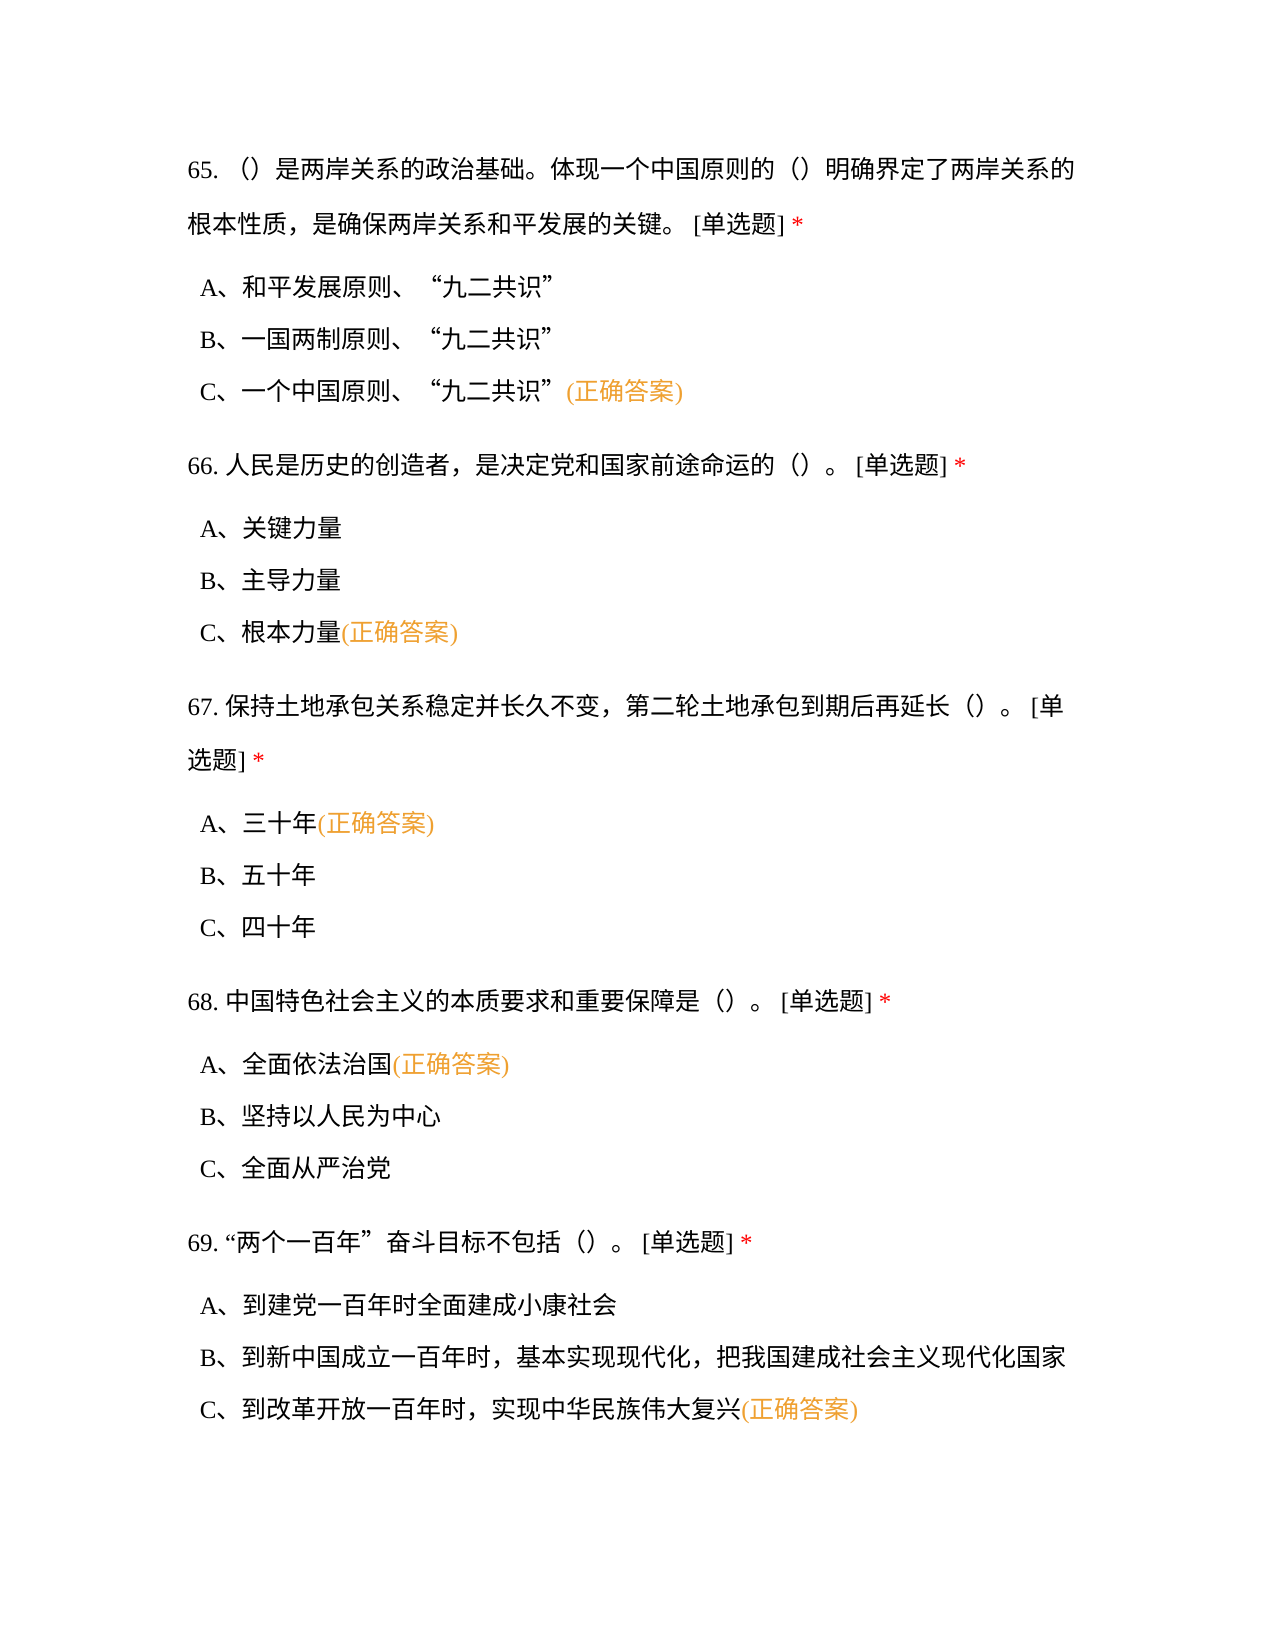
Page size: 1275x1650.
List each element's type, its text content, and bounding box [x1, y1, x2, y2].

table_header A、关键力量 [189, 501, 1088, 552]
table_cell C、全面从严治党 [189, 1142, 1088, 1192]
table_header A、和平发展原则、“九二共识” [189, 260, 1088, 311]
table_cell B、主导力量 [189, 553, 1088, 604]
table_cell B、一国两制原则、“九二共识” [189, 312, 1088, 363]
table_header A、全面依法治国(正确答案) [189, 1038, 1088, 1088]
table_cell B、五十年 [189, 849, 1088, 899]
table_cell C、一个中国原则、“九二共识”(正确答案) [189, 365, 1088, 415]
text 69. “两个一百年”奋斗目标不包括（）。 [单选题] * [187, 1222, 1087, 1259]
table_cell C、四十年 [189, 901, 1088, 951]
table_cell B、坚持以人民为中心 [189, 1090, 1088, 1140]
text 66. 人民是历史的创造者，是决定党和国家前途命运的（）。 [单选题] * [187, 445, 1087, 482]
table_cell C、到改革开放一百年时，实现中华民族伟大复兴(正确答案) [189, 1383, 1088, 1433]
text 65. （）是两岸关系的政治基础。体现一个中国原则的（）明确界定了两岸关系的根本性质，是确保两岸关系和平发展的关键。 [单选题] * [187, 150, 1087, 241]
table_cell C、根本力量(正确答案) [189, 606, 1088, 656]
text 68. 中国特色社会主义的本质要求和重要保障是（）。 [单选题] * [187, 982, 1087, 1018]
table_cell B、到新中国成立一百年时，基本实现现代化，把我国建成社会主义现代化国家 [189, 1331, 1088, 1381]
table_header A、到建党一百年时全面建成小康社会 [189, 1278, 1088, 1329]
table_header A、三十年(正确答案) [189, 797, 1088, 847]
text 67. 保持土地承包关系稳定并长久不变，第二轮土地承包到期后再延长（）。 [单选题] * [187, 686, 1087, 777]
